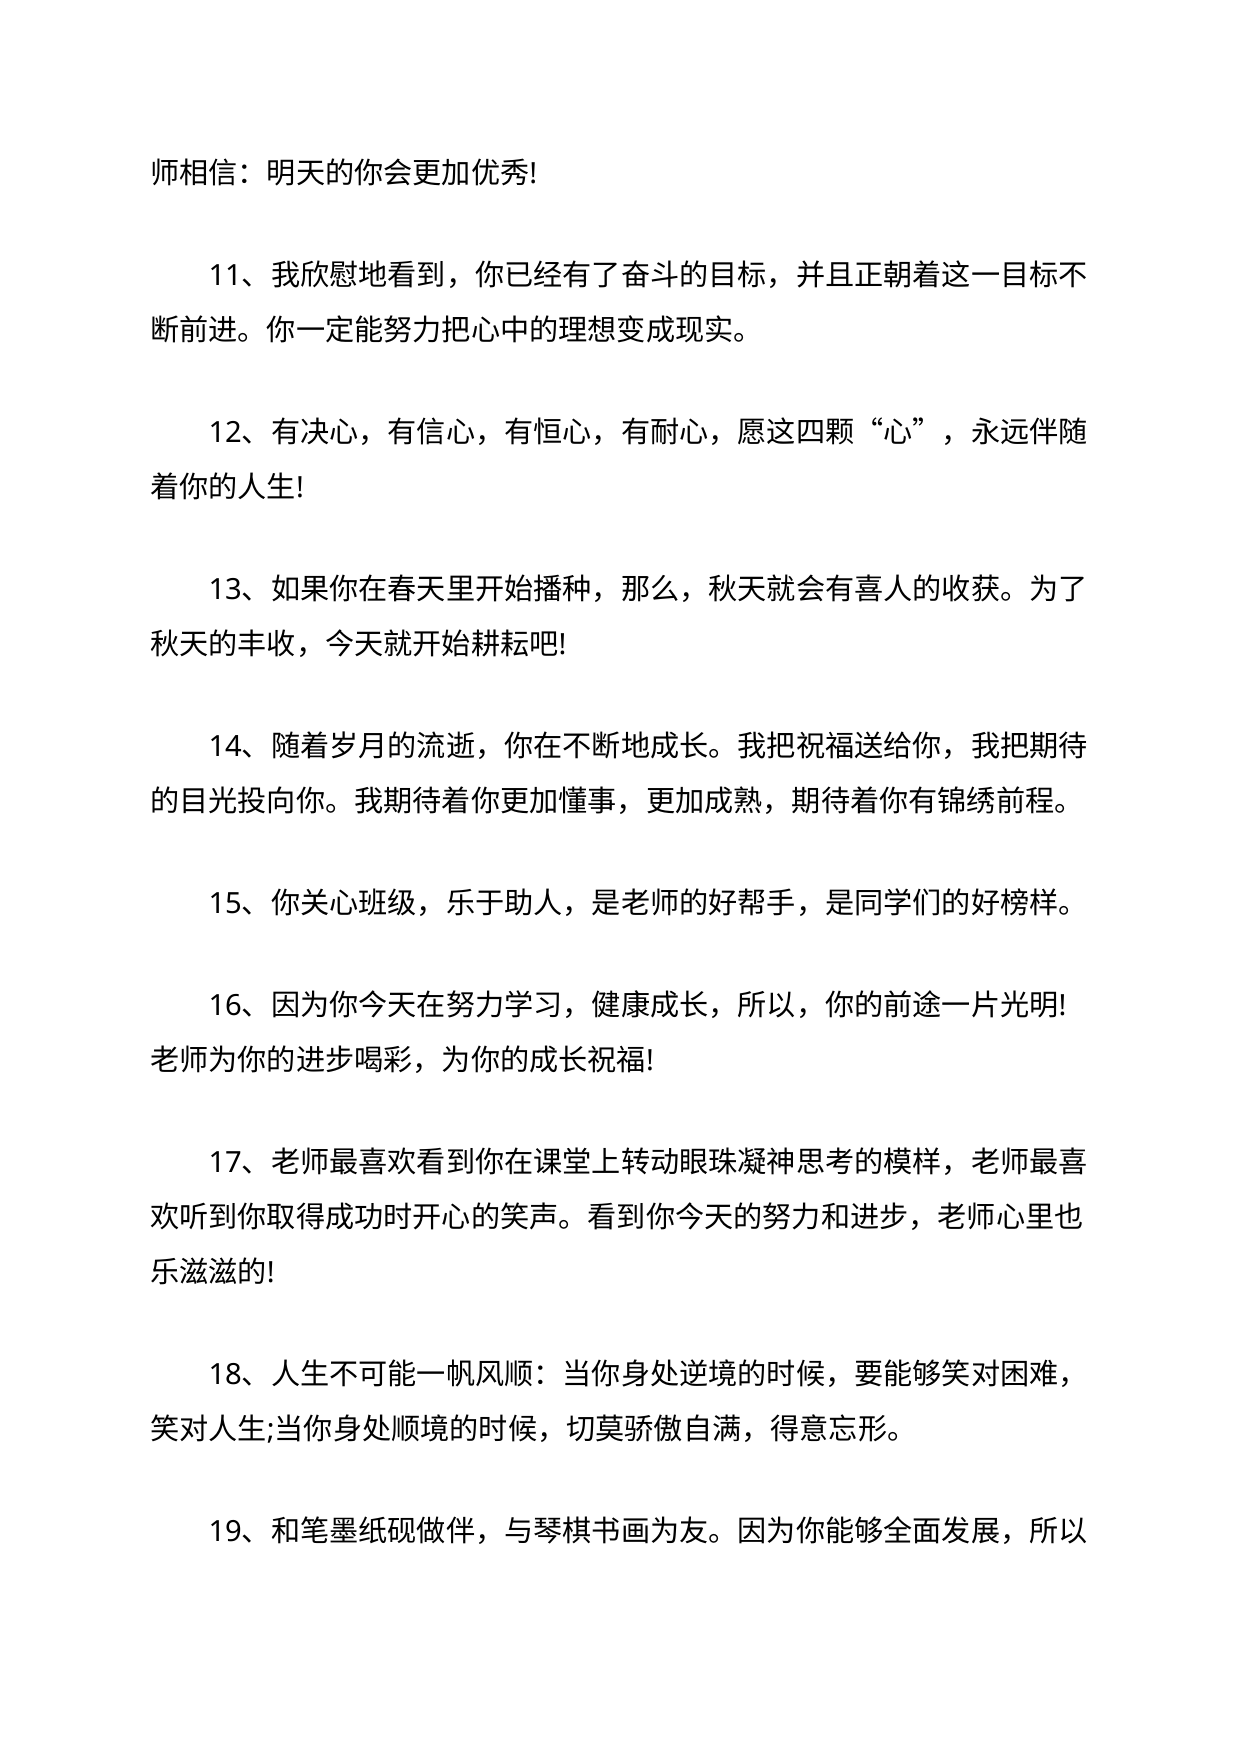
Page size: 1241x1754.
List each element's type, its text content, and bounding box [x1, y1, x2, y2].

text 16、因为你今天在努力学习，健康成长，所以，你的前途一片光明!老师为你的进步喝彩，为你的成长祝福! [150, 981, 1090, 1079]
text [150, 1507, 1090, 1550]
text 18、人生不可能一帆风顺：当你身处逆境的时候，要能够笑对困难，笑对人生;当你身处顺境的时候，切莫骄傲自满，得意忘形。 [150, 1350, 1090, 1448]
text 15、你关心班级，乐于助人，是老师的好帮手，是同学们的好榜样。 [150, 879, 1090, 922]
text 12、有决心，有信心，有恒心，有耐心，愿这四颗“心”，永远伴随着你的人生! [150, 409, 1090, 506]
text 17、老师最喜欢看到你在课堂上转动眼珠凝神思考的模样，老师最喜欢听到你取得成功时开心的笑声。看到你今天的努力和进步，老师心里也乐滋滋的! [150, 1138, 1090, 1291]
text 14、随着岁月的流逝，你在不断地成长。我把祝福送给你，我把期待的目光投向你。我期待着你更加懂事，更加成熟，期待着你有锦绣前程。 [150, 723, 1090, 820]
text 13、如果你在春天里开始播种，那么，秋天就会有喜人的收获。为了秋天的丰收，今天就开始耕耘吧! [150, 566, 1090, 663]
text 11、我欣慰地看到，你已经有了奋斗的目标，并且正朝着这一目标不断前进。你一定能努力把心中的理想变成现实。 [150, 252, 1090, 349]
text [150, 150, 1090, 192]
